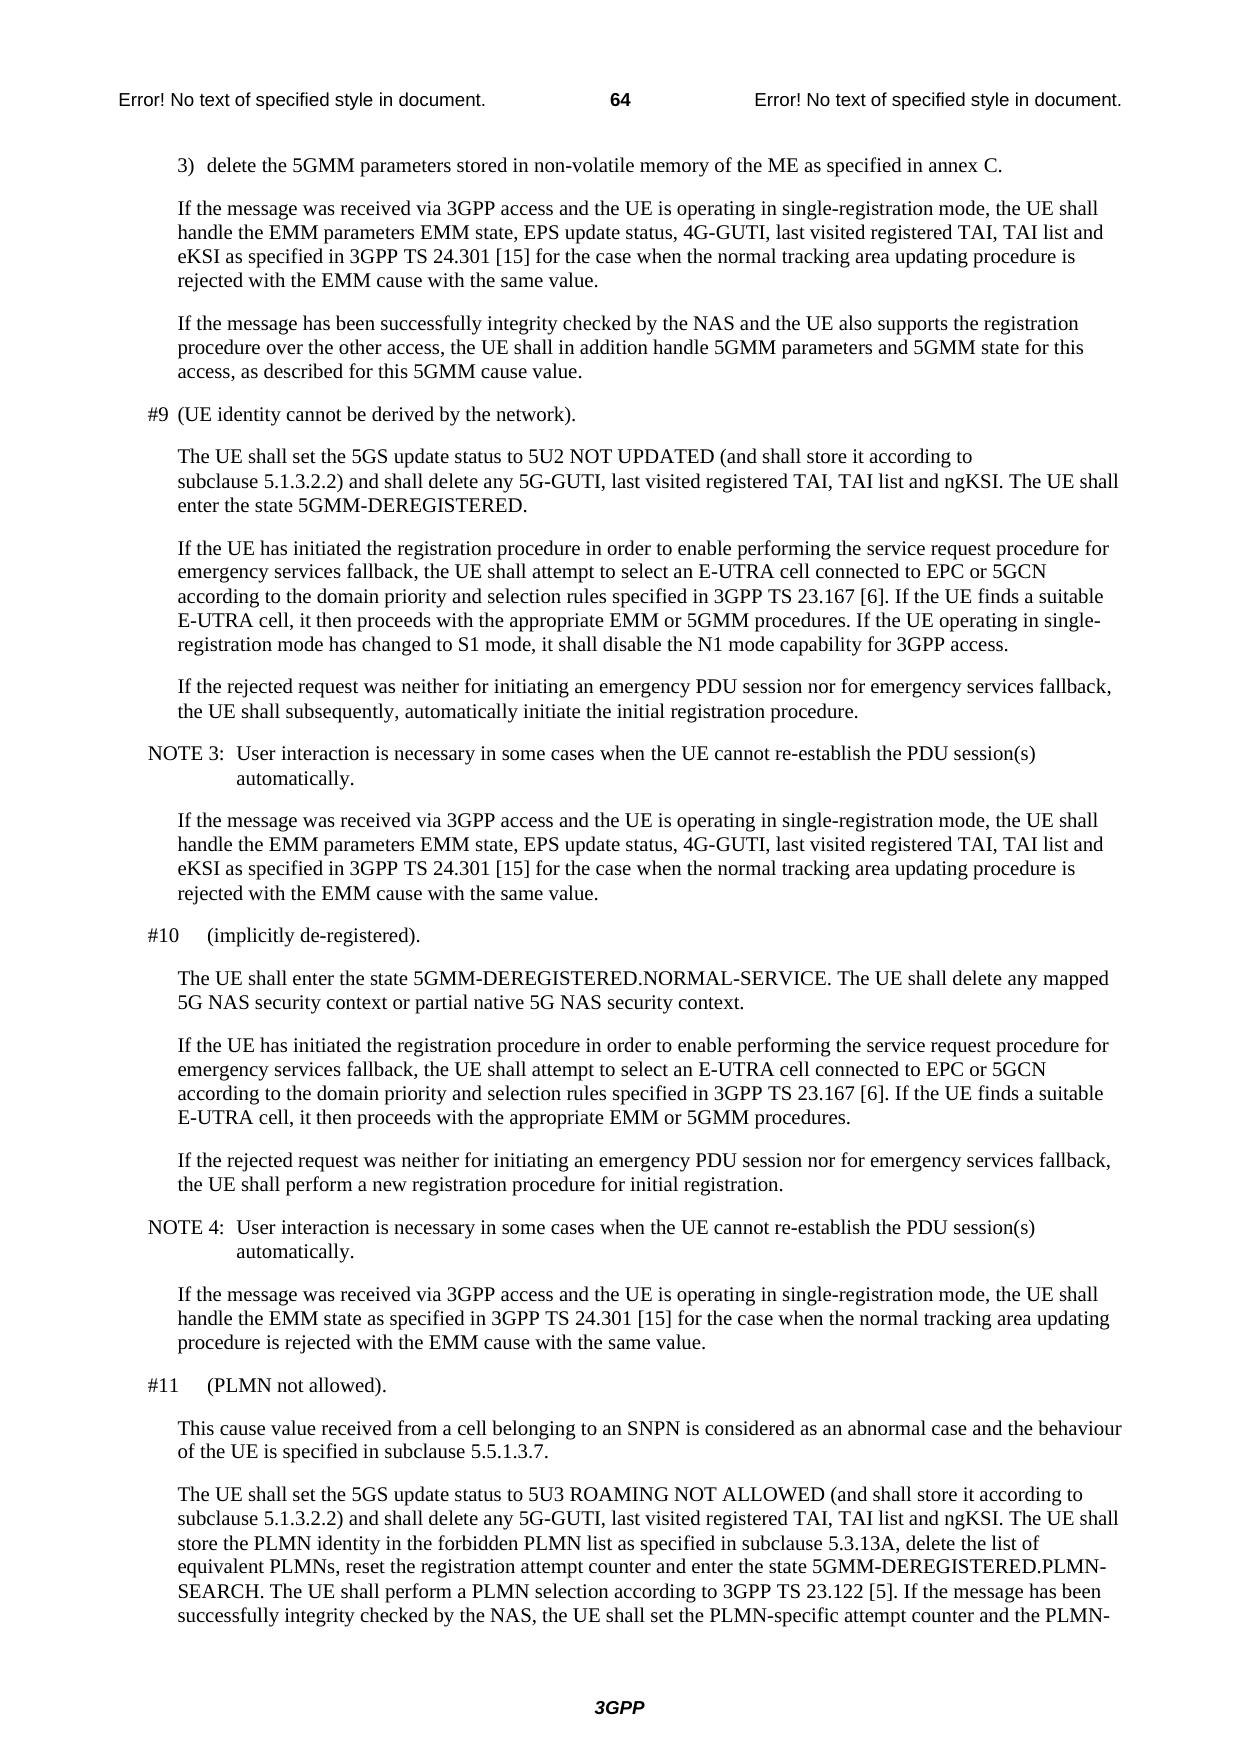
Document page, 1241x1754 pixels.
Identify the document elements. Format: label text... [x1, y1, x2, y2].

text If the message was received via 3GPP access and the UE is operating in single-registration mode, the UE shall handle the EMM parameters EMM state, EPS update status, 4G-GUTI, last visited registered TAI, TAI list and eKSI as specified in 3GPP TS 24.301 [15] for the case when the normal tracking area updating procedure is rejected with the EMM cause with the same value. [148, 196, 1122, 292]
text If the message has been successfully integrity checked by the NAS and the UE also supports the registration procedure over the other access, the UE shall in addition handle 5GMM parameters and 5GMM state for this access, as described for this 5GMM cause value. [148, 311, 1122, 383]
text If the message was received via 3GPP access and the UE is operating in single-registration mode, the UE shall handle the EMM parameters EMM state, EPS update status, 4G-GUTI, last visited registered TAI, TAI list and eKSI as specified in 3GPP TS 24.301 [15] for the case when the normal tracking area updating procedure is rejected with the EMM cause with the same value. [148, 808, 1122, 904]
text The UE shall enter the state 5GMM-DEREGISTERED.NORMAL-SERVICE. The UE shall delete any mapped 5G NAS security context or partial native 5G NAS security context. [148, 966, 1122, 1014]
text #9 (UE identity cannot be derived by the network). [148, 402, 1122, 426]
text NOTE 3: User interaction is necessary in some cases when the UE cannot re-establish the PDU session(s) automatically. [148, 741, 1122, 789]
text If the UE has initiated the registration procedure in order to enable performing the service request procedure for emergency services fallback, the UE shall attempt to select an E-UTRA cell connected to EPC or 5GCN according to the domain priority and selection rules specified in 3GPP TS 23.167 [6]. If the UE finds a suitable E-UTRA cell, it then proceeds with the appropriate EMM or 5GMM procedures. [148, 1033, 1122, 1129]
text If the message was received via 3GPP access and the UE is operating in single-registration mode, the UE shall handle the EMM state as specified in 3GPP TS 24.301 [15] for the case when the normal tracking area updating procedure is rejected with the EMM cause with the same value. [148, 1282, 1122, 1354]
text This cause value received from a cell belonging to an SNPN is considered as an abnormal case and the behaviour of the UE is specified in subclause 5.5.1.3.7. [148, 1415, 1122, 1463]
text #10 (implicitly de-registered). [148, 923, 1122, 947]
text If the rejected request was neither for initiating an emergency PDU session nor for emergency services fallback, the UE shall perform a new registration procedure for initial registration. [148, 1148, 1122, 1196]
text If the rejected request was neither for initiating an emergency PDU session nor for emergency services fallback, the UE shall subsequently, automatically initiate the initial registration procedure. [148, 674, 1122, 723]
text NOTE 4: User interaction is necessary in some cases when the UE cannot re-establish the PDU session(s) automatically. [148, 1215, 1122, 1263]
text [148, 1482, 1122, 1627]
text The UE shall set the 5GS update status to 5U2 NOT UPDATED (and shall store it according to subclause 5.1.3.2.2) and shall delete any 5G-GUTI, last visited registered TAI, TAI list and ngKSI. The UE shall enter the state 5GMM-DEREGISTERED. [148, 444, 1122, 517]
text #11 (PLMN not allowed). [148, 1373, 1122, 1397]
text If the UE has initiated the registration procedure in order to enable performing the service request procedure for emergency services fallback, the UE shall attempt to select an E-UTRA cell connected to EPC or 5GCN according to the domain priority and selection rules specified in 3GPP TS 23.167 [6]. If the UE finds a suitable E-UTRA cell, it then proceeds with the appropriate EMM or 5GMM procedures. If the UE operating in single-registration mode has changed to S1 mode, it shall disable the N1 mode capability for 3GPP access. [148, 535, 1122, 656]
text 3) delete the 5GMM parameters stored in non-volatile memory of the ME as specified in annex C. [177, 153, 1122, 177]
